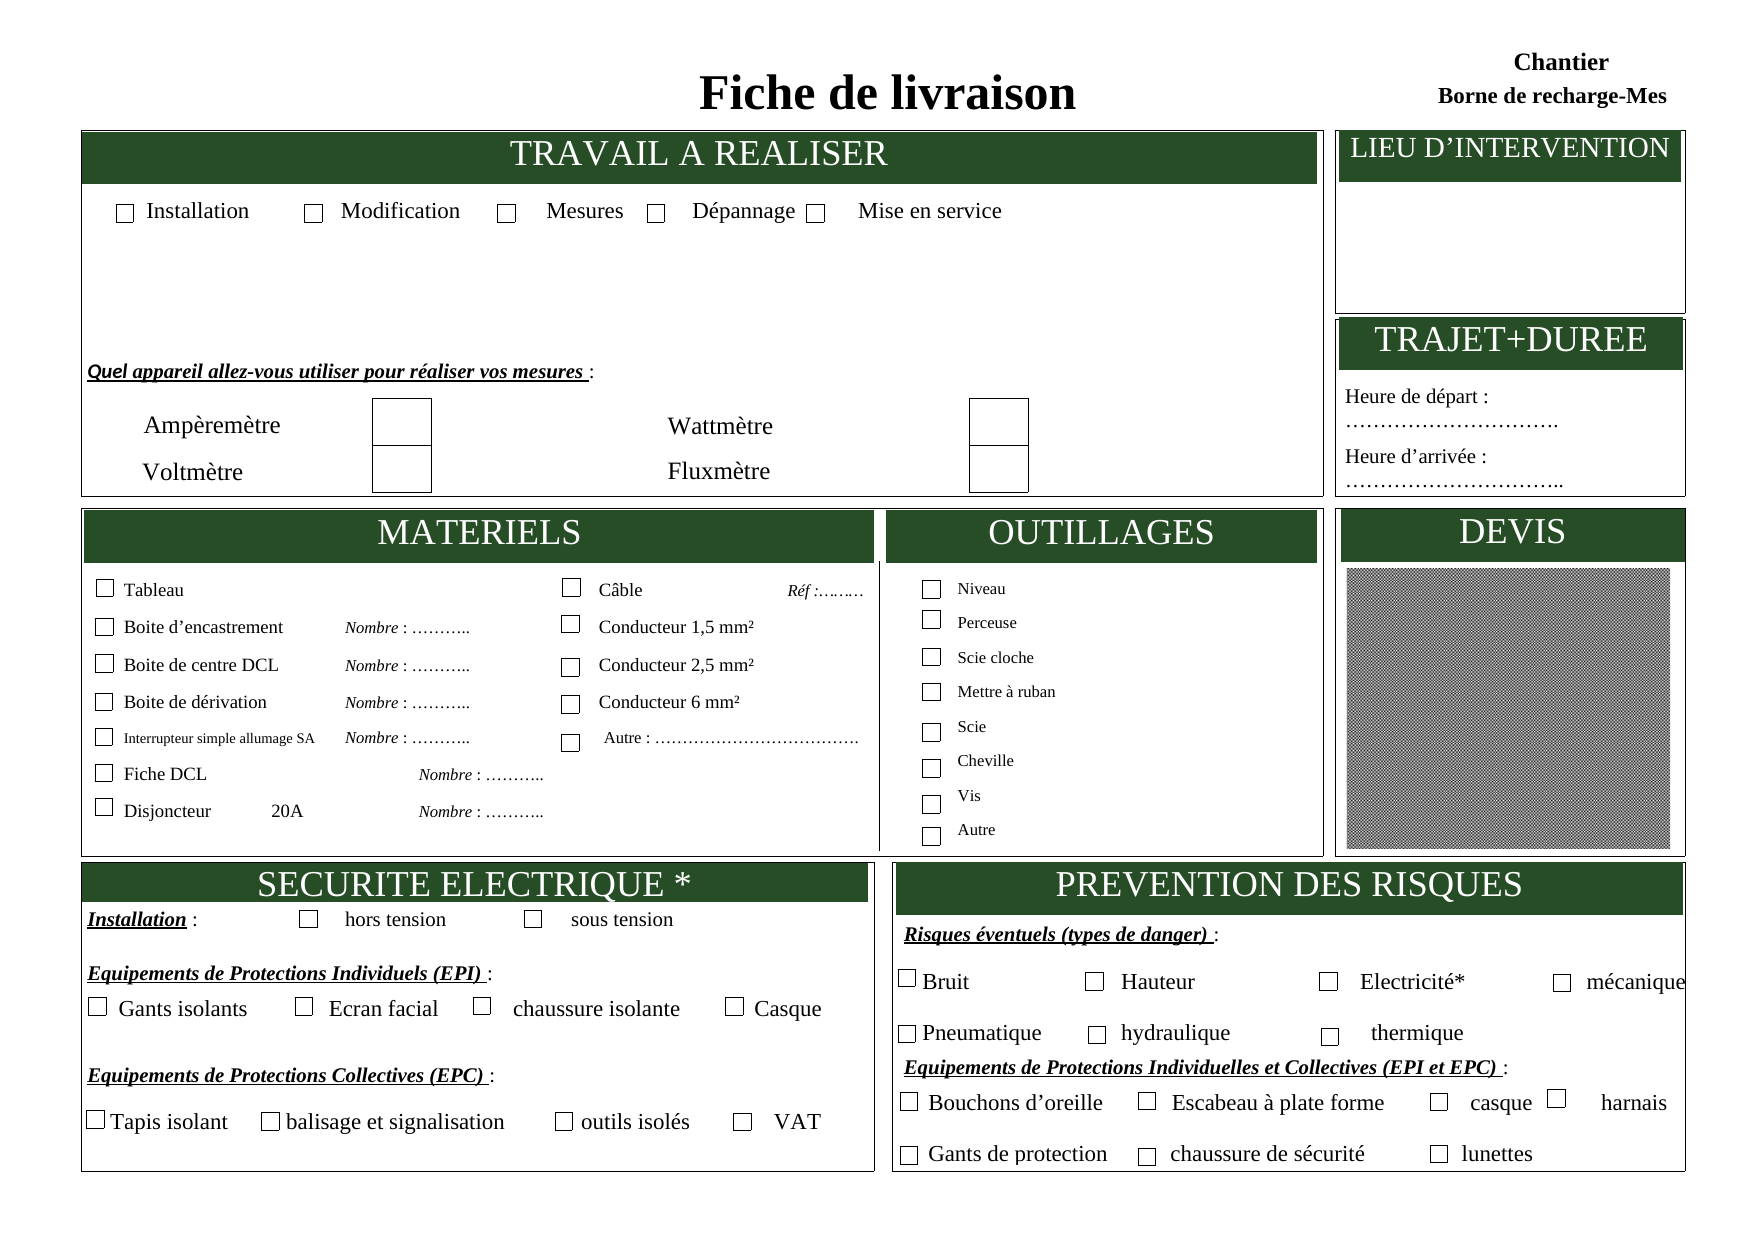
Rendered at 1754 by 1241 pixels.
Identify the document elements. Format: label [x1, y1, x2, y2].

picture [1346, 568, 1671, 849]
